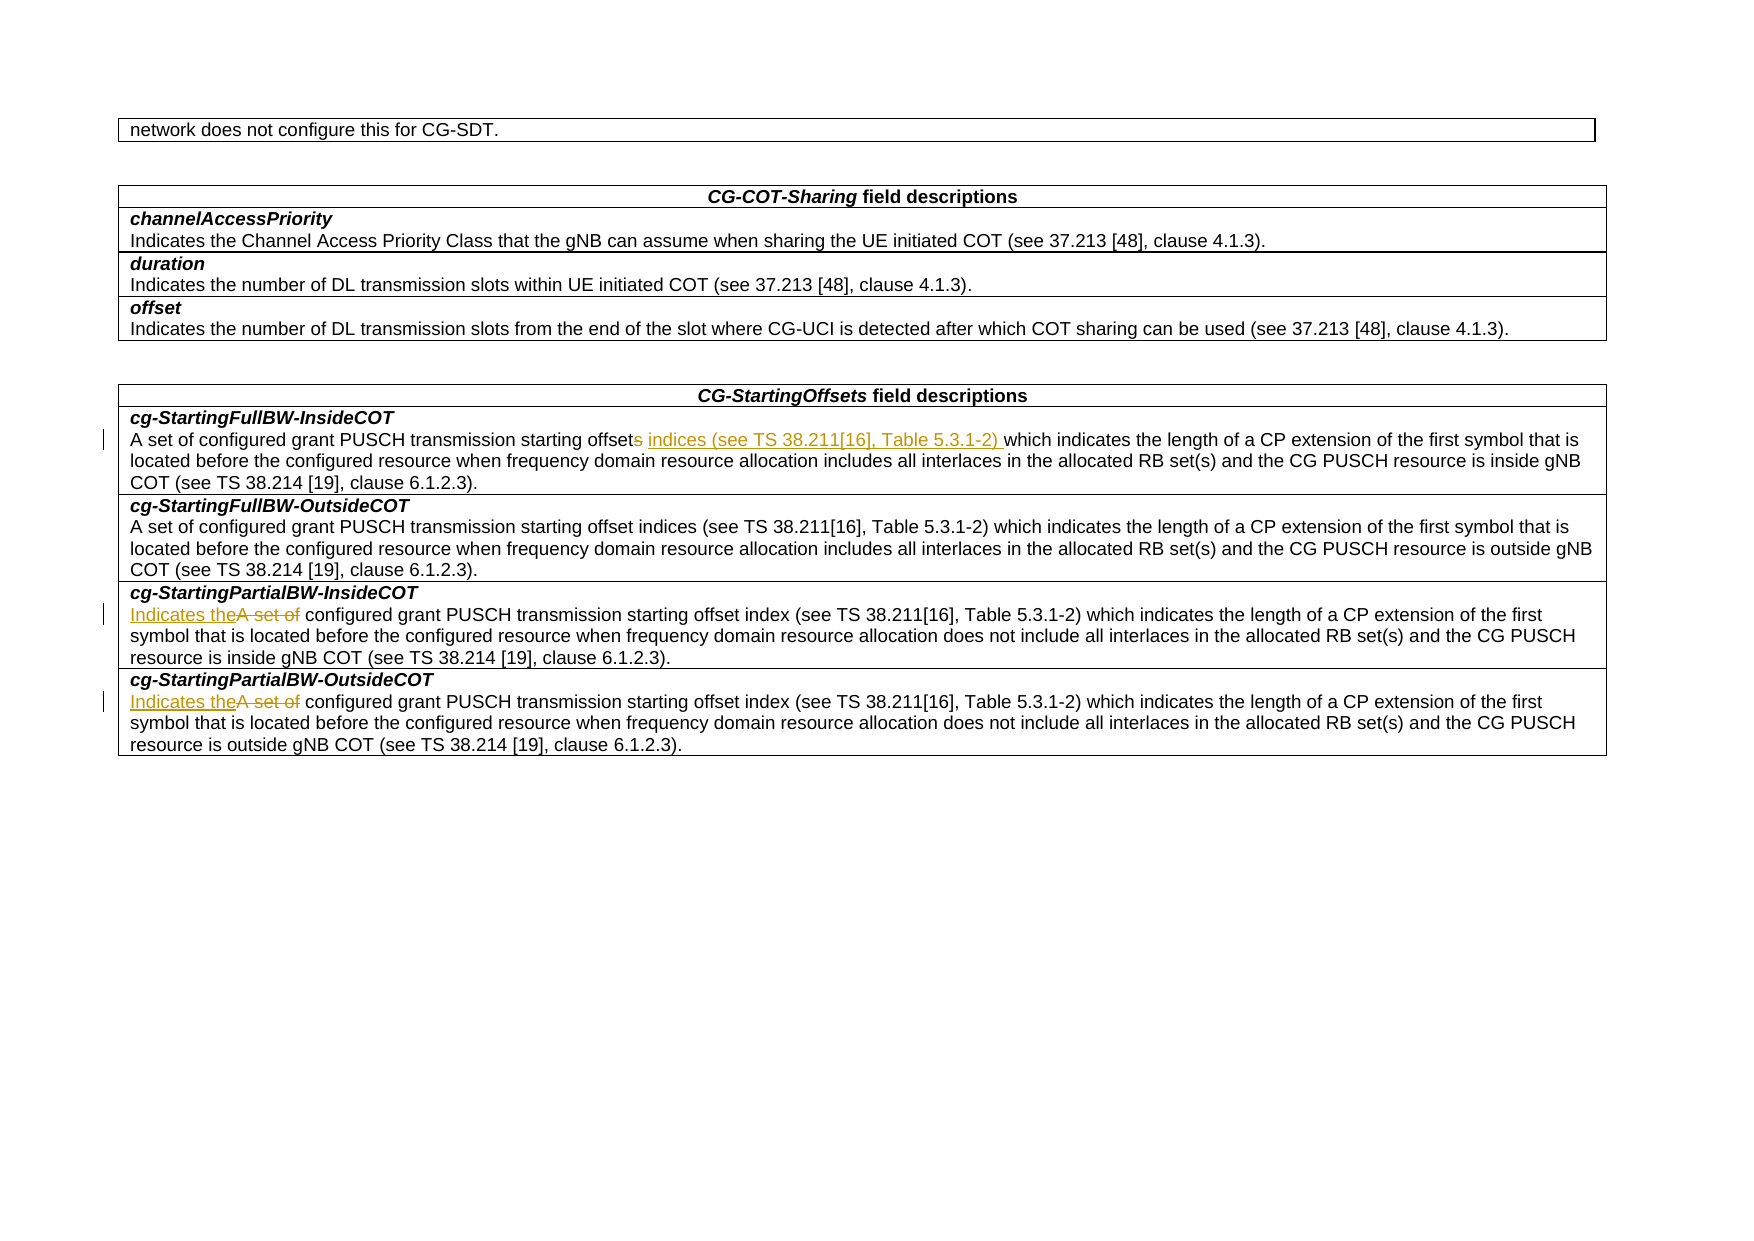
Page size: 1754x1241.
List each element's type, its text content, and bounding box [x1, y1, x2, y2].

table_cell offset Indicates the number of DL transmission slots from the end of the slot where CG-UCI is detected after which COT sharing can be used (see 37.213 [48], clause 4.1.3). [119, 297, 1606, 340]
table_cell cg-StartingPartialBW-InsideCOT configured grant PUSCH transmission starting offset index (see TS 38.211[16], Table 5.3.1-2) which indicates the length of a CP extension of the first symbol that is located before the configured resource when frequency domain resource allocation does not include all interlaces in the allocated RB set(s) and the CG PUSCH resource is inside gNB COT (see TS 38.214 [19], clause 6.1.2.3). [119, 582, 1606, 668]
table_cell cg-StartingPartialBW-OutsideCOT configured grant PUSCH transmission starting offset index (see TS 38.211[16], Table 5.3.1-2) which indicates the length of a CP extension of the first symbol that is located before the configured resource when frequency domain resource allocation does not include all interlaces in the allocated RB set(s) and the CG PUSCH resource is outside gNB COT (see TS 38.214 [19], clause 6.1.2.3). [119, 669, 1606, 755]
table_cell cg-StartingFullBW-OutsideCOT A set of configured grant PUSCH transmission starting offset indices (see TS 38.211[16], Table 5.3.1-2) which indicates the length of a CP extension of the first symbol that is located before the configured resource when frequency domain resource allocation includes all interlaces in the allocated RB set(s) and the CG PUSCH resource is outside gNB COT (see TS 38.214 [19], clause 6.1.2.3). [119, 495, 1606, 581]
table_header CG-COT-Sharing field descriptions [119, 186, 1606, 207]
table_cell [119, 119, 1594, 141]
table_cell duration Indicates the number of DL transmission slots within UE initiated COT (see 37.213 [48], clause 4.1.3). [119, 253, 1606, 296]
table_cell cg-StartingFullBW-InsideCOT A set of configured grant PUSCH transmission starting offset which indicates the length of a CP extension of the first symbol that is located before the configured resource when frequency domain resource allocation includes all interlaces in the allocated RB set(s) and the CG PUSCH resource is inside gNB COT (see TS 38.214 [19], clause 6.1.2.3). [119, 407, 1606, 493]
table_header CG-StartingOffsets field descriptions [119, 385, 1606, 406]
table_cell channelAccessPriority Indicates the Channel Access Priority Class that the gNB can assume when sharing the UE initiated COT (see 37.213 [48], clause 4.1.3). [119, 208, 1606, 251]
